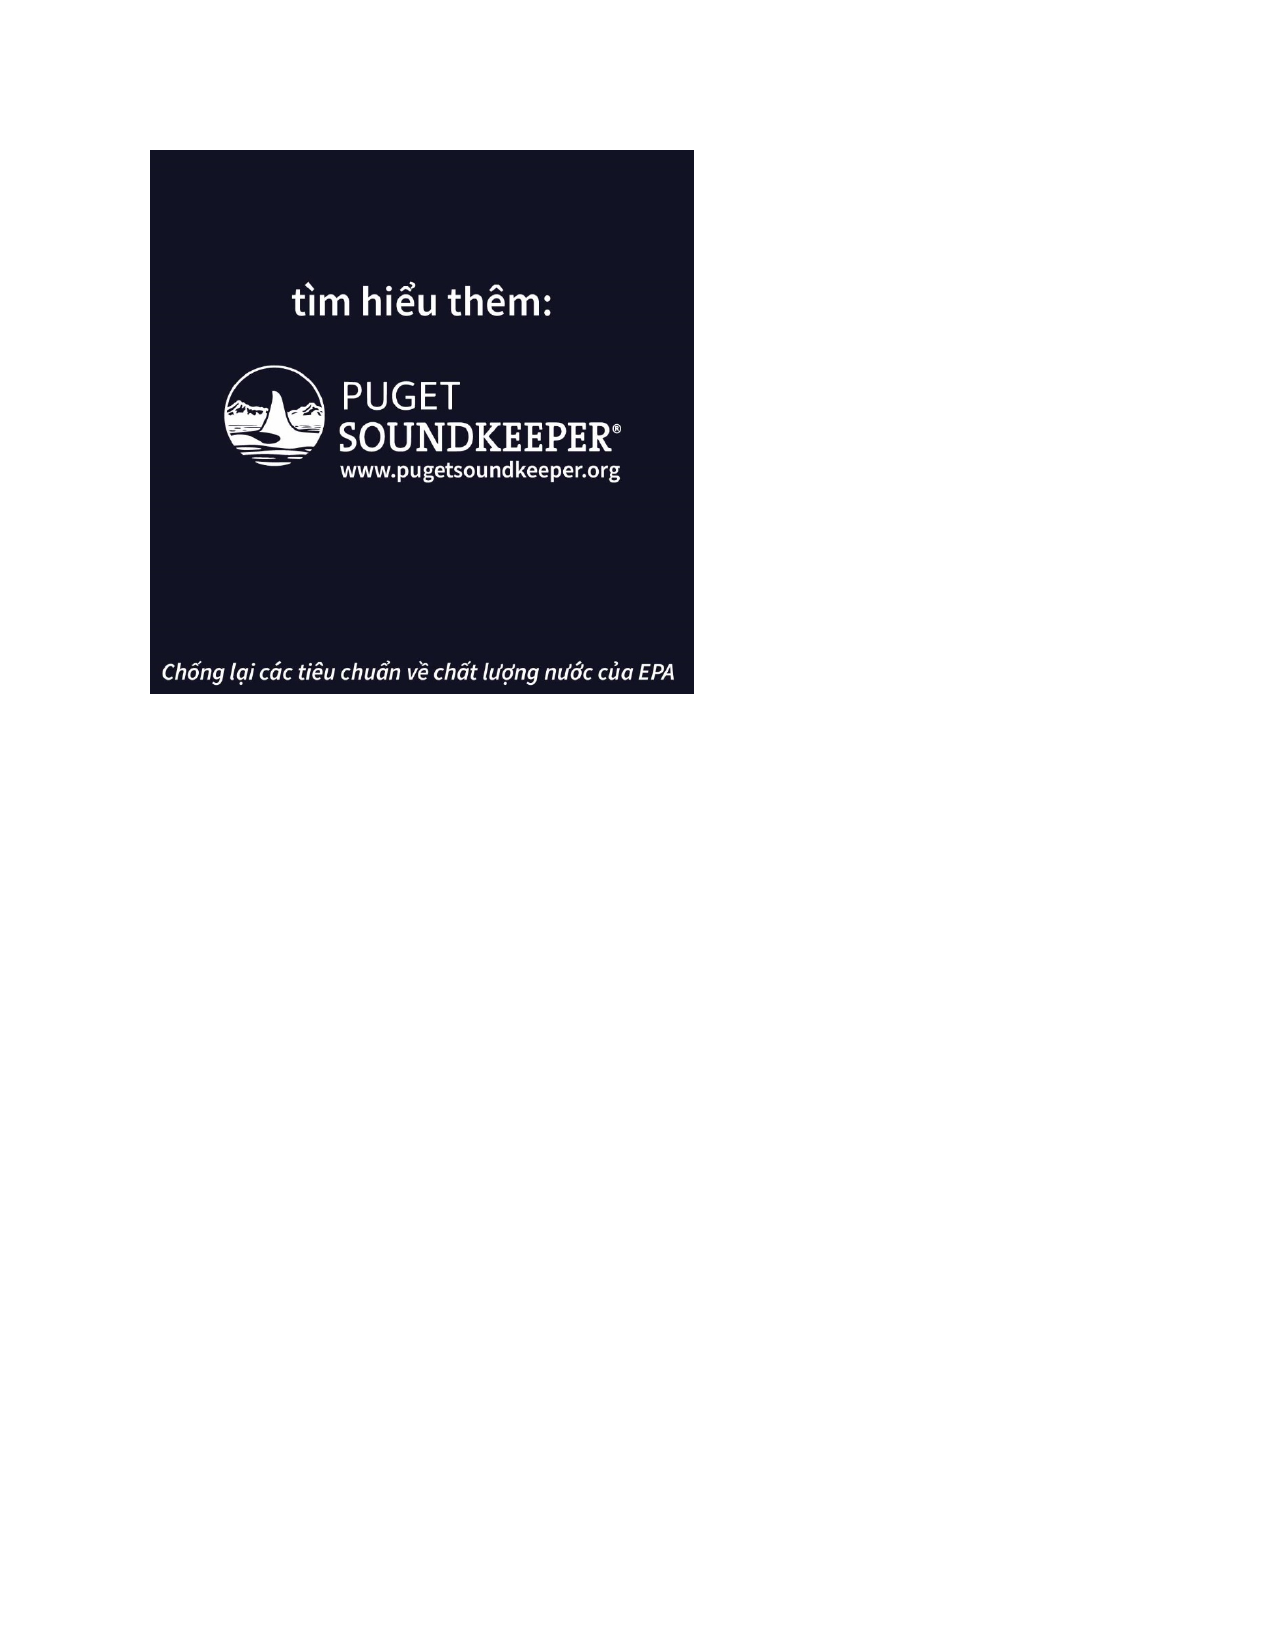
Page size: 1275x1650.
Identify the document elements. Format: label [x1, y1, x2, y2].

picture [150, 150, 694, 694]
